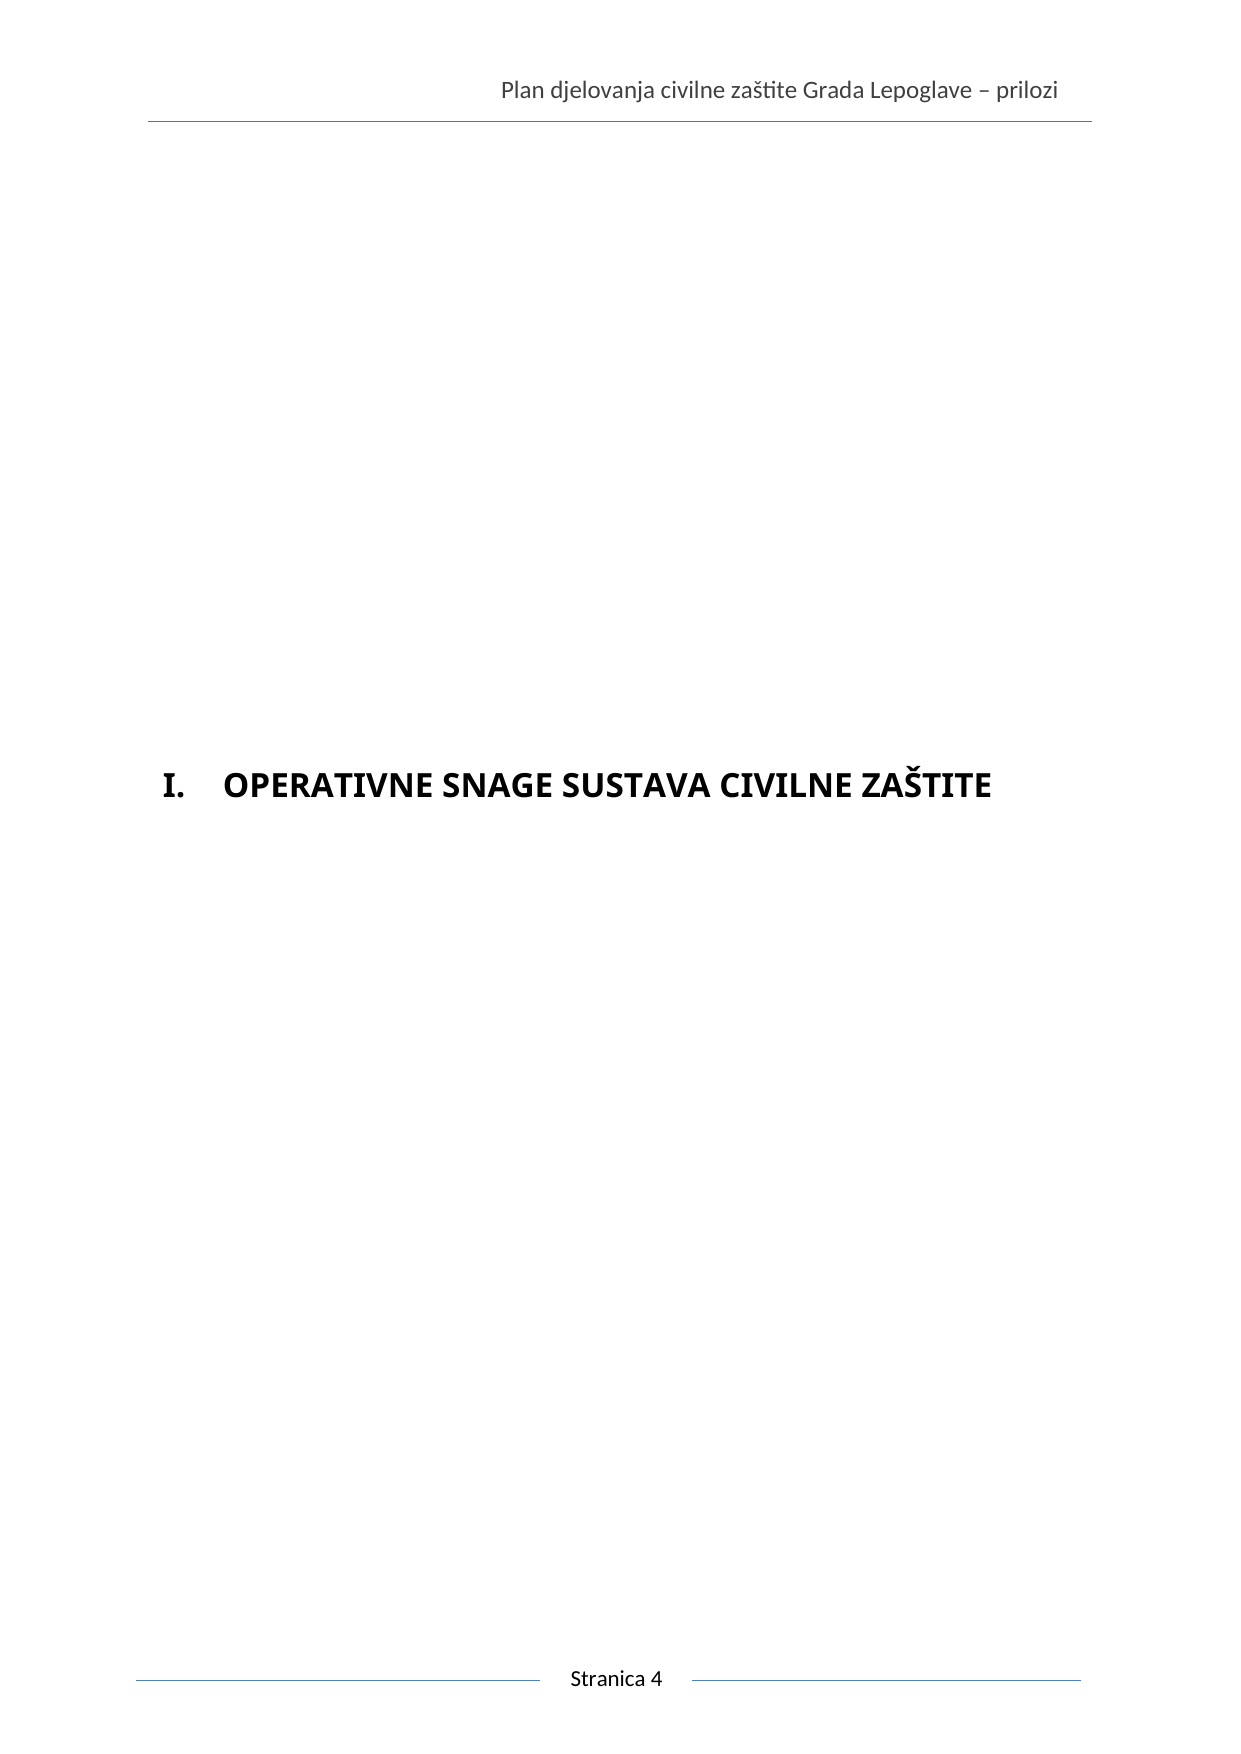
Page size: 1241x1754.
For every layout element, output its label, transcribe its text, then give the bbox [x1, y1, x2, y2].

subtitle OPERATIVNE SNAGE SUSTAVA CIVILNE ZAŠTITE [185, 762, 1092, 807]
